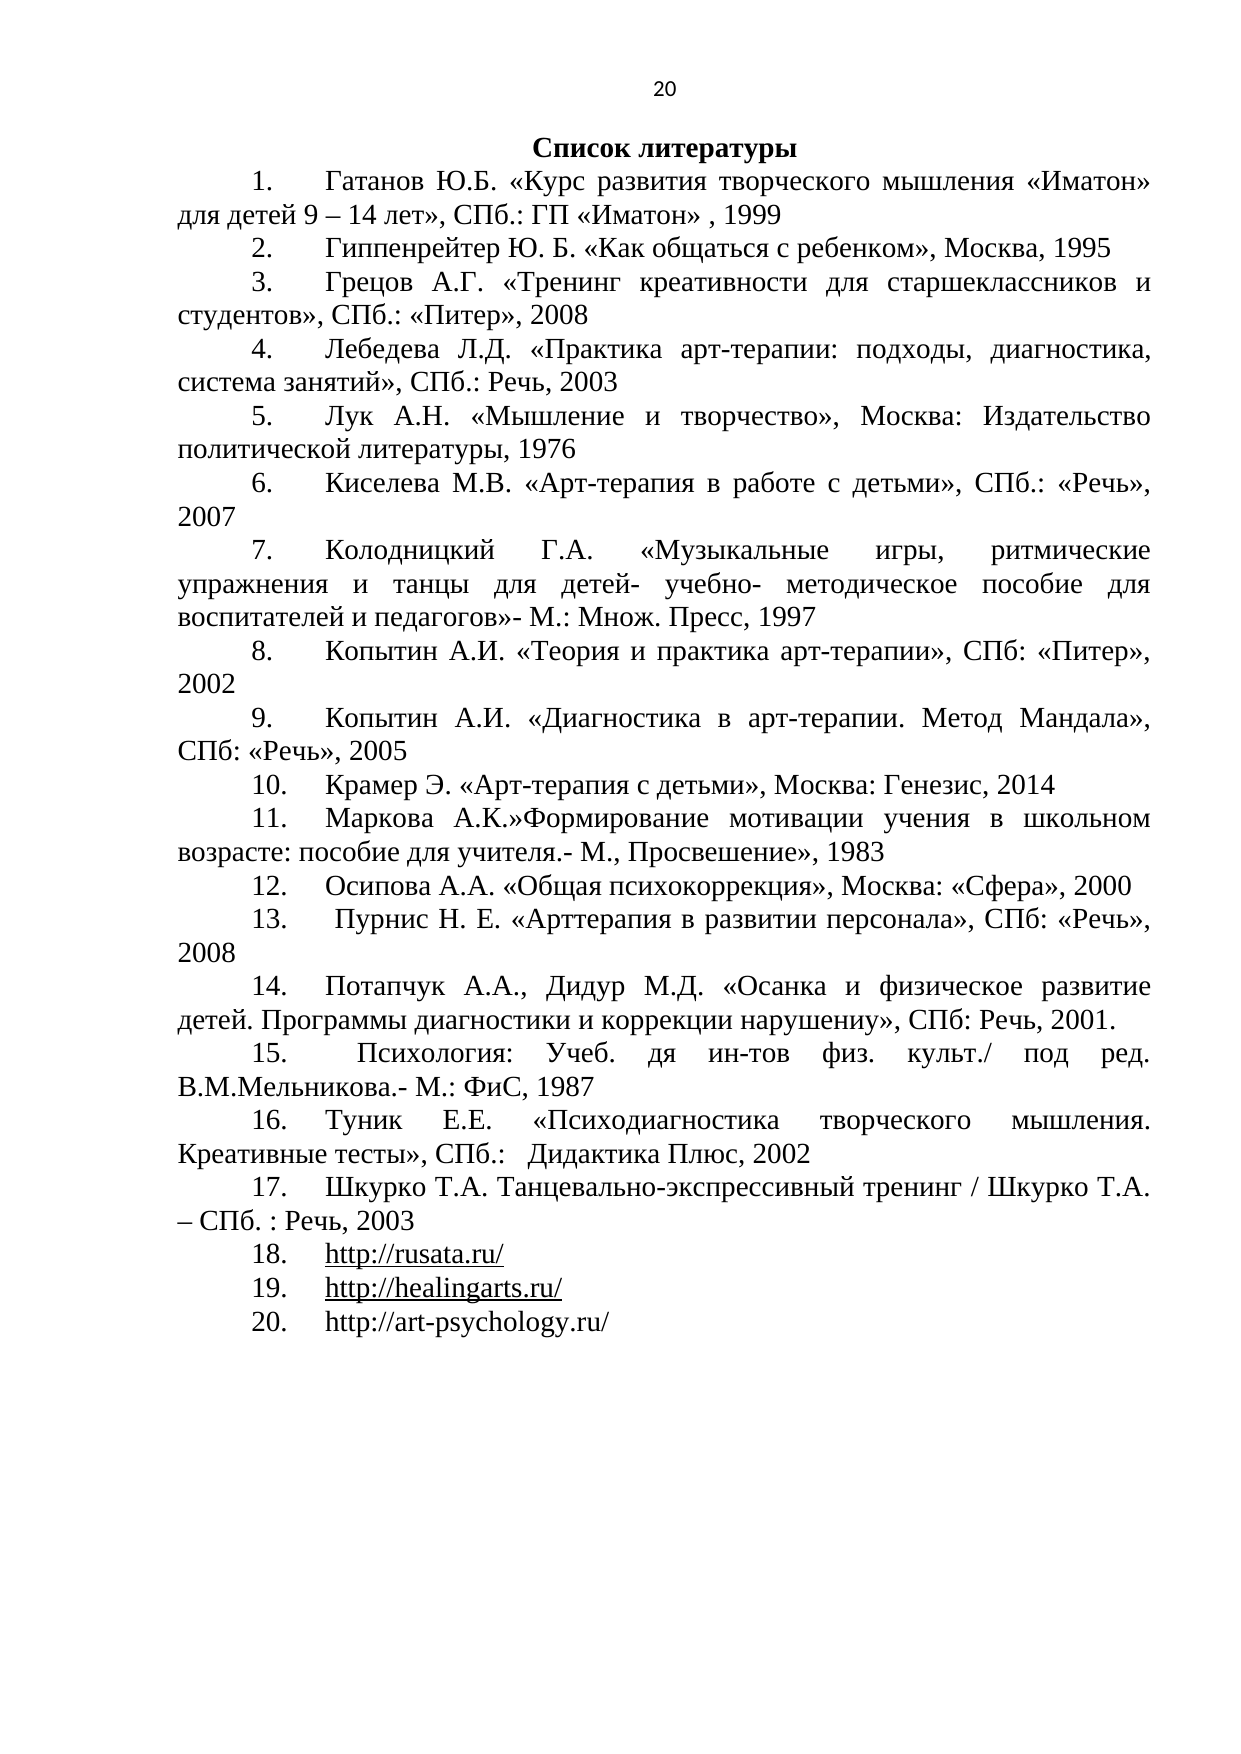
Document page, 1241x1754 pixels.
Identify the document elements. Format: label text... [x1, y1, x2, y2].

list http://rusata.ru/ [177, 1237, 1152, 1270]
list Колодницкий Г.А. «Музыкальные игры, ритмические упражнения и танцы для детей- учебно- методическое пособие для воспитателей и педагогов»- М.: Множ. Пресс, 1997 [177, 532, 1152, 633]
list Пурнис Н. Е. «Арттерапия в развитии персонала», СПб: «Речь», 2008 [177, 901, 1152, 968]
list http://art-psychology.ru/ [177, 1304, 1152, 1337]
list Психология: Учеб. дя ин-тов физ. культ./ под ред. В.М.Мельникова.- М.: ФиС, 1987 [177, 1035, 1152, 1102]
list Грецов А.Г. «Тренинг креативности для старшеклассников и студентов», СПб.: «Питер», 2008 [177, 264, 1152, 331]
list Копытин А.И. «Диагностика в арт-терапии. Метод Мандала», СПб: «Речь», 2005 [177, 700, 1152, 767]
list Потапчук А.А., Дидур М.Д. «Осанка и физическое развитие детей. Программы диагностики и коррекции нарушениу», СПб: Речь, 2001. [177, 968, 1152, 1035]
list Киселева М.В. «Арт-терапия в работе с детьми», СПб.: «Речь», 2007 [177, 465, 1152, 532]
list Лебедева Л.Д. «Практика арт-терапии: подходы, диагностика, система занятий», СПб.: Речь, 2003 [177, 331, 1152, 398]
list Крамер Э. «Арт-терапия с детьми», Москва: Генезис, 2014 [177, 767, 1152, 801]
text Список литературы [177, 130, 1152, 163]
list Шкурко Т.А. Танцевально-экспрессивный тренинг / Шкурко Т.А. – СПб. : Речь, 2003 [177, 1169, 1152, 1237]
list Копытин А.И. «Теория и практика арт-терапии», СПб: «Питер», 2002 [177, 633, 1152, 700]
list Гатанов Ю.Б. «Курс развития творческого мышления «Иматон» для детей 9 – 14 лет», СПб.: ГП «Иматон» , 1999 [177, 163, 1152, 230]
list Туник Е.Е. «Психодиагностика творческого мышления. Креативные тесты», СПб.: Дидактика Плюс, 2002 [177, 1102, 1152, 1169]
list Лук А.Н. «Мышление и творчество», Москва: Издательство политической литературы, 1976 [177, 398, 1152, 465]
list Гиппенрейтер Ю. Б. «Как общаться с ребенком», Москва, 1995 [177, 230, 1152, 264]
list Осипова А.А. «Общая психокоррекция», Москва: «Сфера», 2000 [177, 868, 1152, 901]
list Маркова А.К.»Формирование мотивации учения в школьном возрасте: пособие для учителя.- М., Просвешение», 1983 [177, 801, 1152, 868]
list http://healingarts.ru/ [177, 1270, 1152, 1304]
